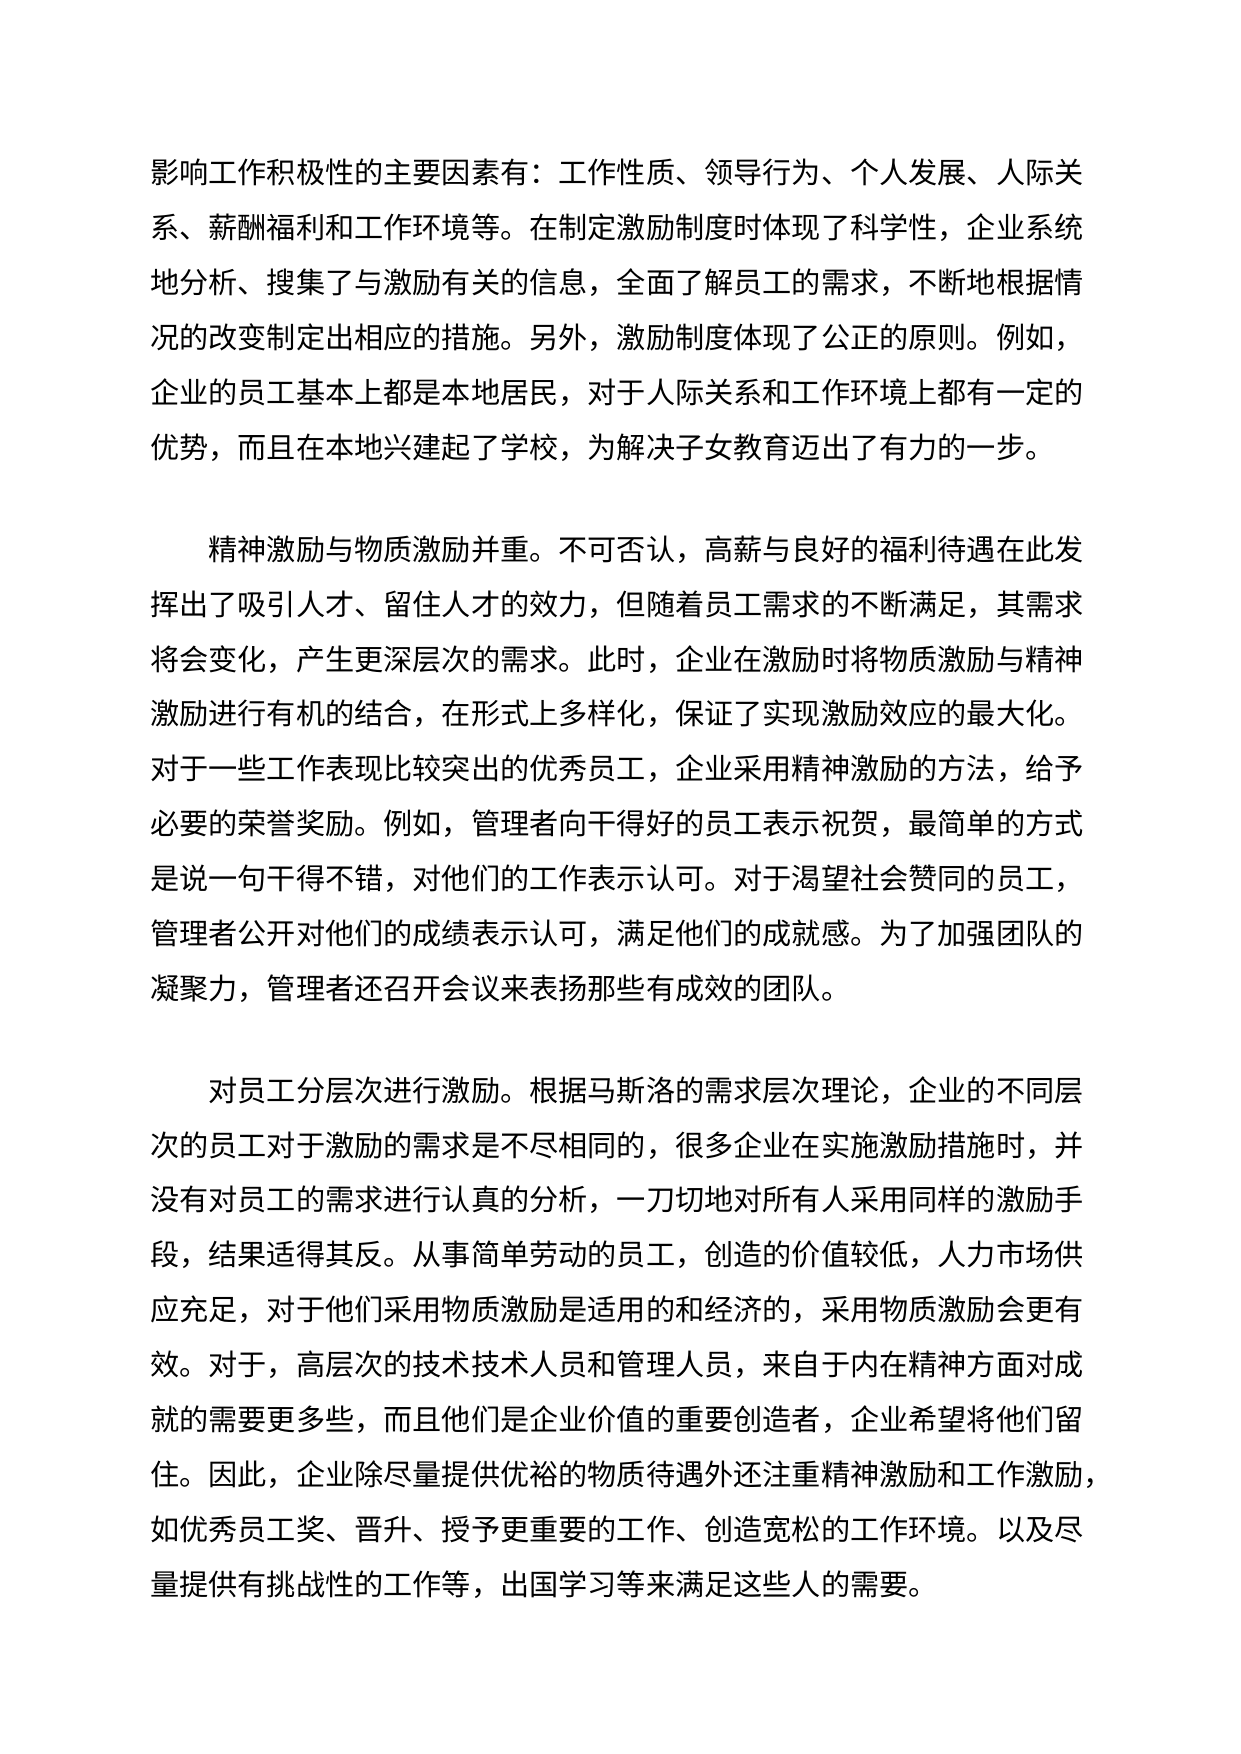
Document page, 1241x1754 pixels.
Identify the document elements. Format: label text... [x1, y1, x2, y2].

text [150, 150, 1090, 467]
text 对员工分层次进行激励。根据马斯洛的需求层次理论，企业的不同层次的员工对于激励的需求是不尽相同的，很多企业在实施激励措施时，并没有对员工的需求进行认真的分析，一刀切地对所有人采用同样的激励手段，结果适得其反。从事简单劳动的员工，创造的价值较低，人力市场供应充足，对于他们采用物质激励是适用的和经济的，采用物质激励会更有效。对于，高层次的技术技术人员和管理人员，来自于内在精神方面对成就的需要更多些，而且他们是企业价值的重要创造者，企业希望将他们留住。因此，企业除尽量提供优裕的物质待遇外还注重精神激励和工作激励，如优秀员工奖、晋升、授予更重要的工作、创造宽松的工作环境。以及尽量提供有挑战性的工作等，出国学习等来满足这些人的需要。 [150, 1067, 1090, 1603]
text 精神激励与物质激励并重。不可否认，高薪与良好的福利待遇在此发挥出了吸引人才、留住人才的效力，但随着员工需求的不断满足，其需求将会变化，产生更深层次的需求。此时，企业在激励时将物质激励与精神激励进行有机的结合，在形式上多样化，保证了实现激励效应的最大化。对于一些工作表现比较突出的优秀员工，企业采用精神激励的方法，给予必要的荣誉奖励。例如，管理者向干得好的员工表示祝贺，最简单的方式是说一句干得不错，对他们的工作表示认可。对于渴望社会赞同的员工，管理者公开对他们的成绩表示认可，满足他们的成就感。为了加强团队的凝聚力，管理者还召开会议来表扬那些有成效的团队。 [150, 526, 1090, 1008]
